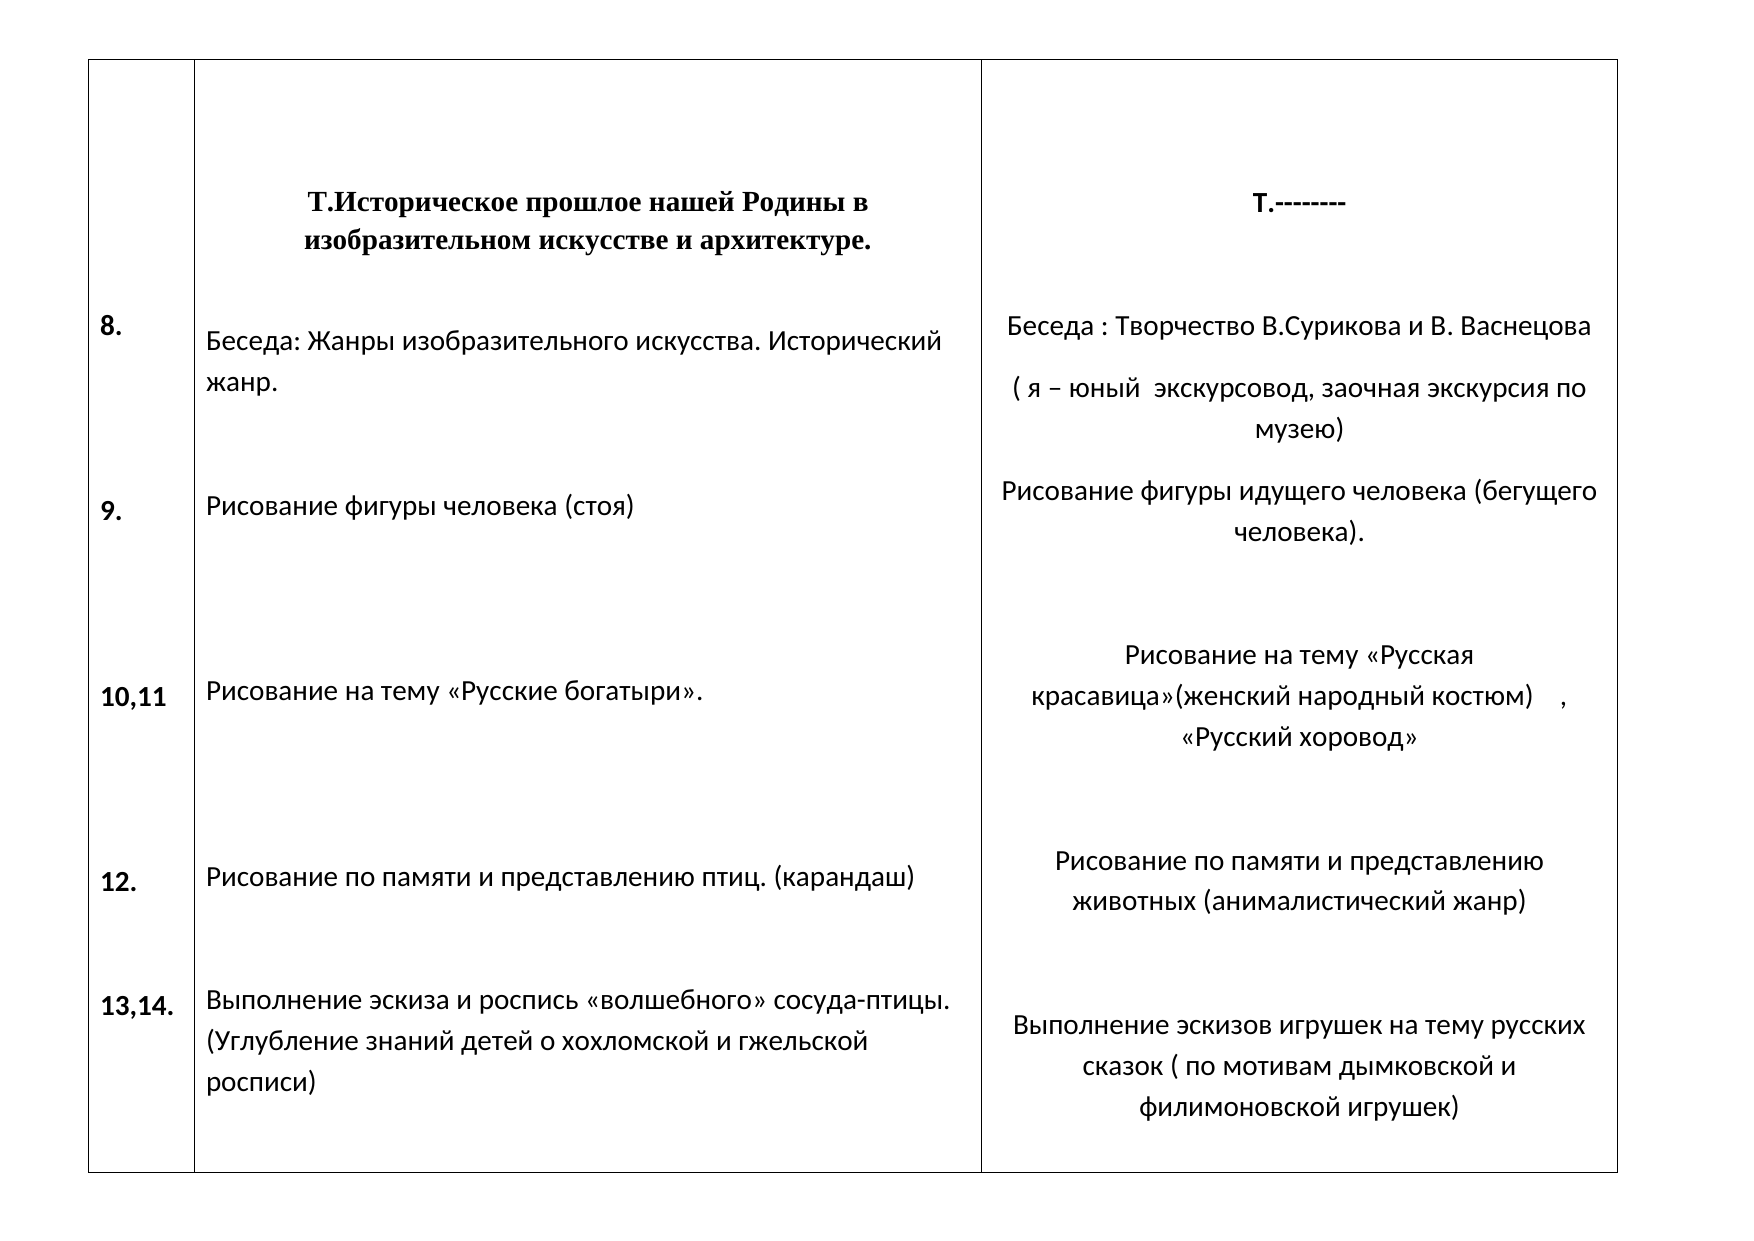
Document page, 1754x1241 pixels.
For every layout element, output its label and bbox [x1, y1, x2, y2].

table_header [89, 60, 194, 1172]
table_header [195, 60, 981, 1172]
table_header [982, 60, 1617, 1172]
